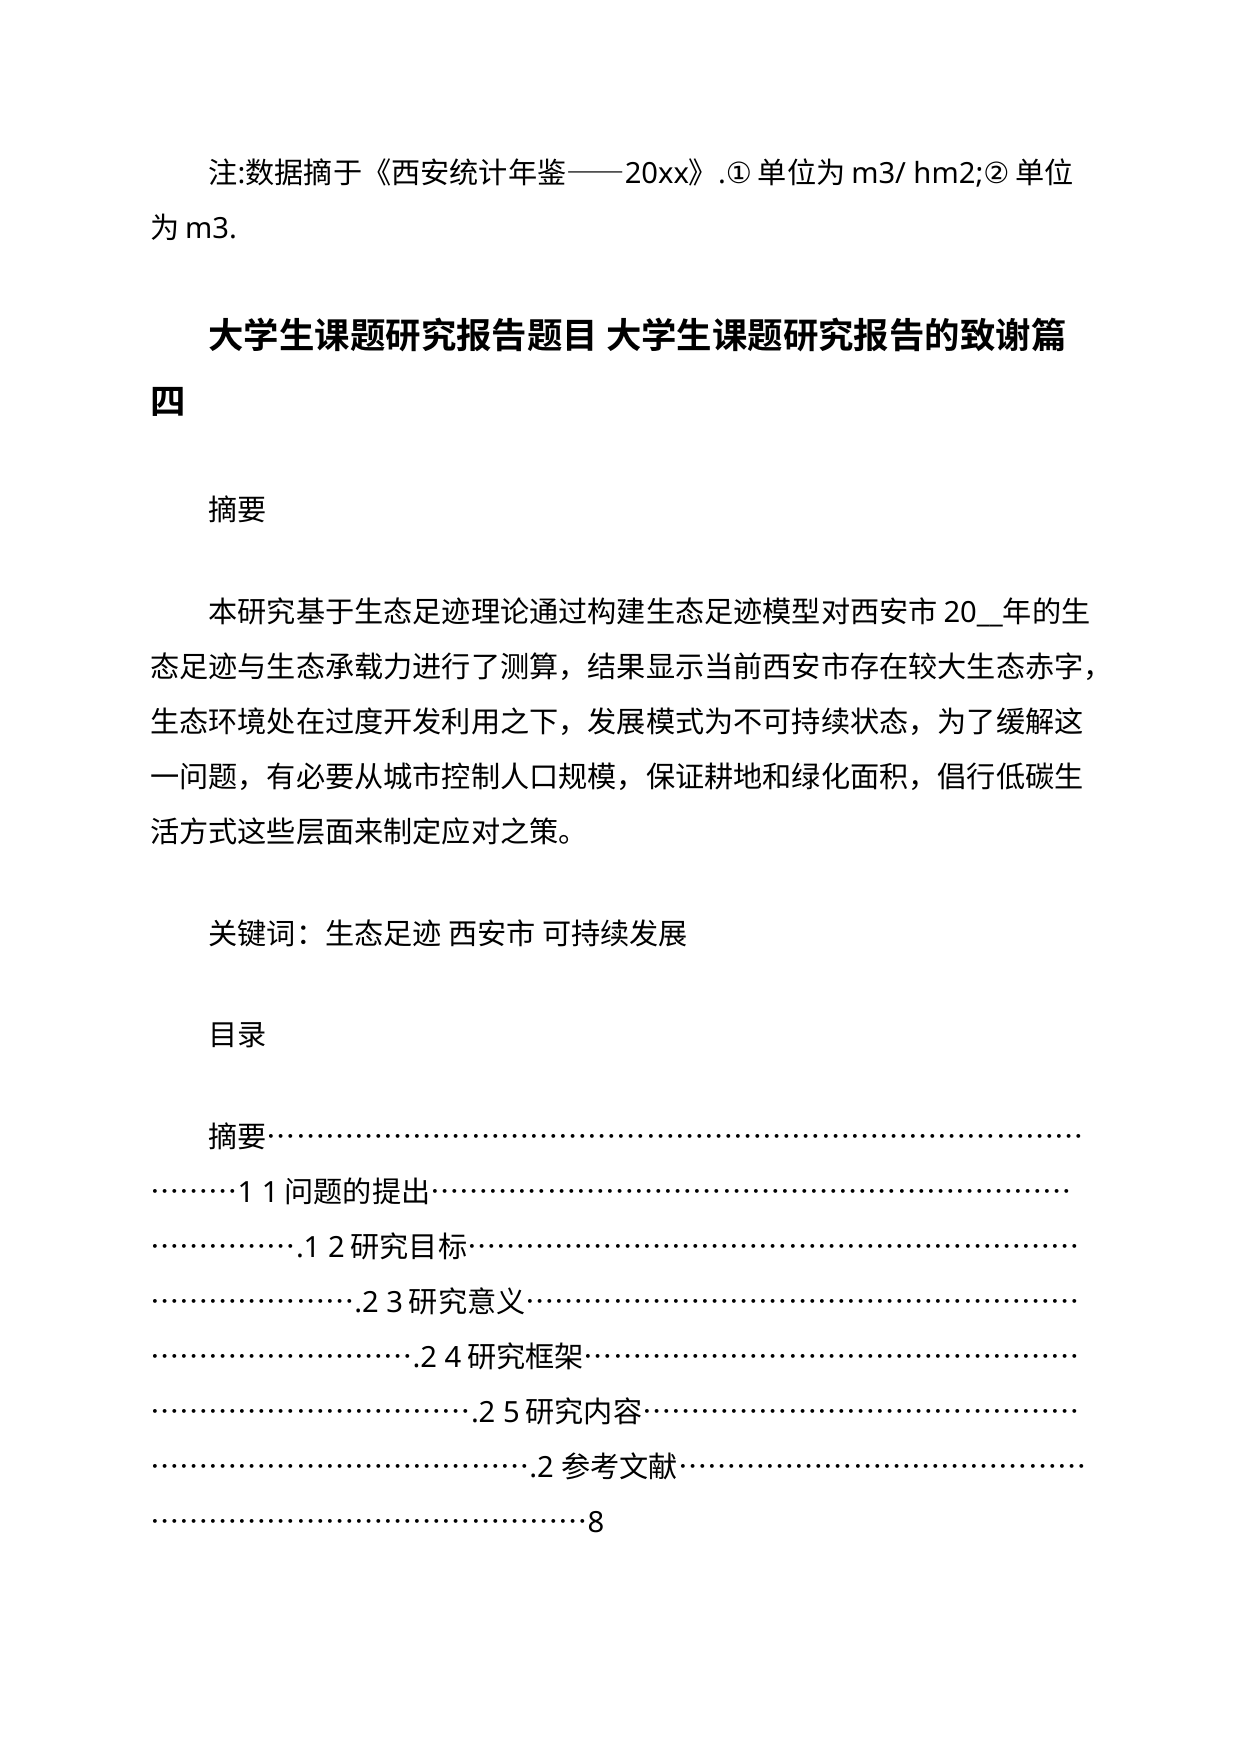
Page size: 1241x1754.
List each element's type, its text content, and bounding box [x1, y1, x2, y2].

text 大学生课题研究报告题目 大学生课题研究报告的致谢篇四 [150, 307, 1090, 425]
text 关键词：生态足迹 西安市 可持续发展 [150, 910, 1090, 952]
text 目录 [150, 1012, 1090, 1054]
text 摘要…………………………………………………………………………………1 1问题的提出……………………………………………………………………….1 2研究目标………………………………………………………………………….2 3研究意义………………………………………………………………………….2 4研究框架………………………………………………………………………….2 5研究内容………………………………………………………………………….2 参考文献……………………………………………………………………………8 [150, 1114, 1090, 1541]
text 注:数据摘于《西安统计年鉴——20xx》.①单位为m3/ hm2;②单位为m3. [150, 150, 1090, 247]
text 摘要 [150, 487, 1090, 529]
text 本研究基于生态足迹理论通过构建生态足迹模型对西安市20__年的生态足迹与生态承载力进行了测算，结果显示当前西安市存在较大生态赤字，生态环境处在过度开发利用之下，发展模式为不可持续状态，为了缓解这一问题，有必要从城市控制人口规模，保证耕地和绿化面积，倡行低碳生活方式这些层面来制定应对之策。 [150, 589, 1090, 851]
